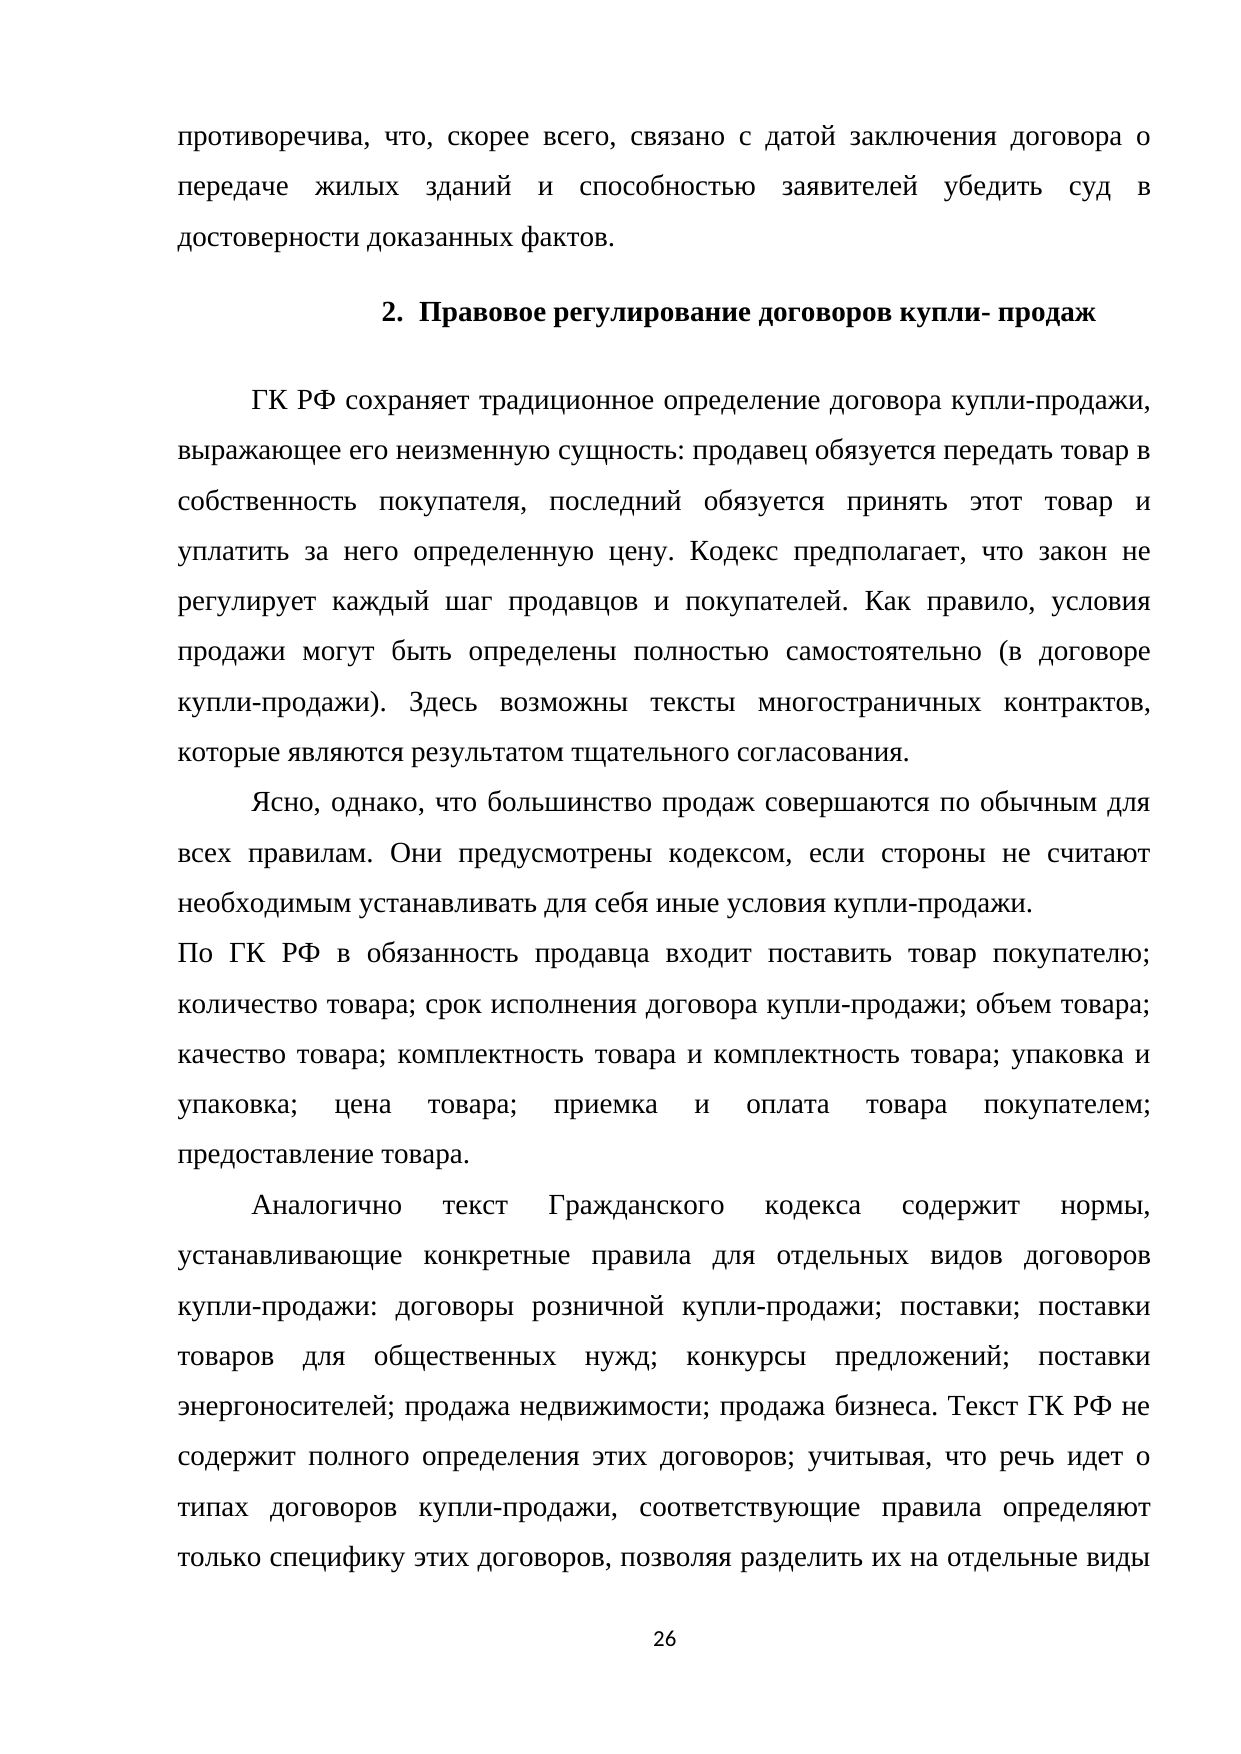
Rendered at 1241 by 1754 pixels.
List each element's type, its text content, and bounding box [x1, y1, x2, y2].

text Ясно, однако, что большинство продаж совершаются по обычным для всех правилам. Они предусмотрены кодексом, если стороны не считают необходимым устанавливать для себя иные условия купли-продажи. [177, 784, 1152, 919]
text ГК РФ сохраняет традиционное определение договора купли-продажи, выражающее его неизменную сущность: продавец обязуется передать товар в собственность покупателя, последний обязуется принять этот товар и уплатить за него определенную цену. Кодекс предполагает, что закон не регулирует каждый шаг продавцов и покупателей. Как правило, условия продажи могут быть определены полностью самостоятельно (в договоре купли-продажи). Здесь возможны тексты многостраничных контрактов, которые являются результатом тщательного согласования. [177, 382, 1152, 768]
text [177, 1187, 1152, 1573]
list Правовое регулирование договоров купли- продаж [326, 294, 1152, 328]
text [177, 118, 1152, 252]
text По ГК РФ в обязанность продавца входит поставить товар покупателю; количество товара; срок исполнения договора купли-продажи; объем товара; качество товара; комплектность товара и комплектность товара; упаковка и упаковка; цена товара; приемка и оплата товара покупателем; предоставление товара. [177, 935, 1152, 1170]
